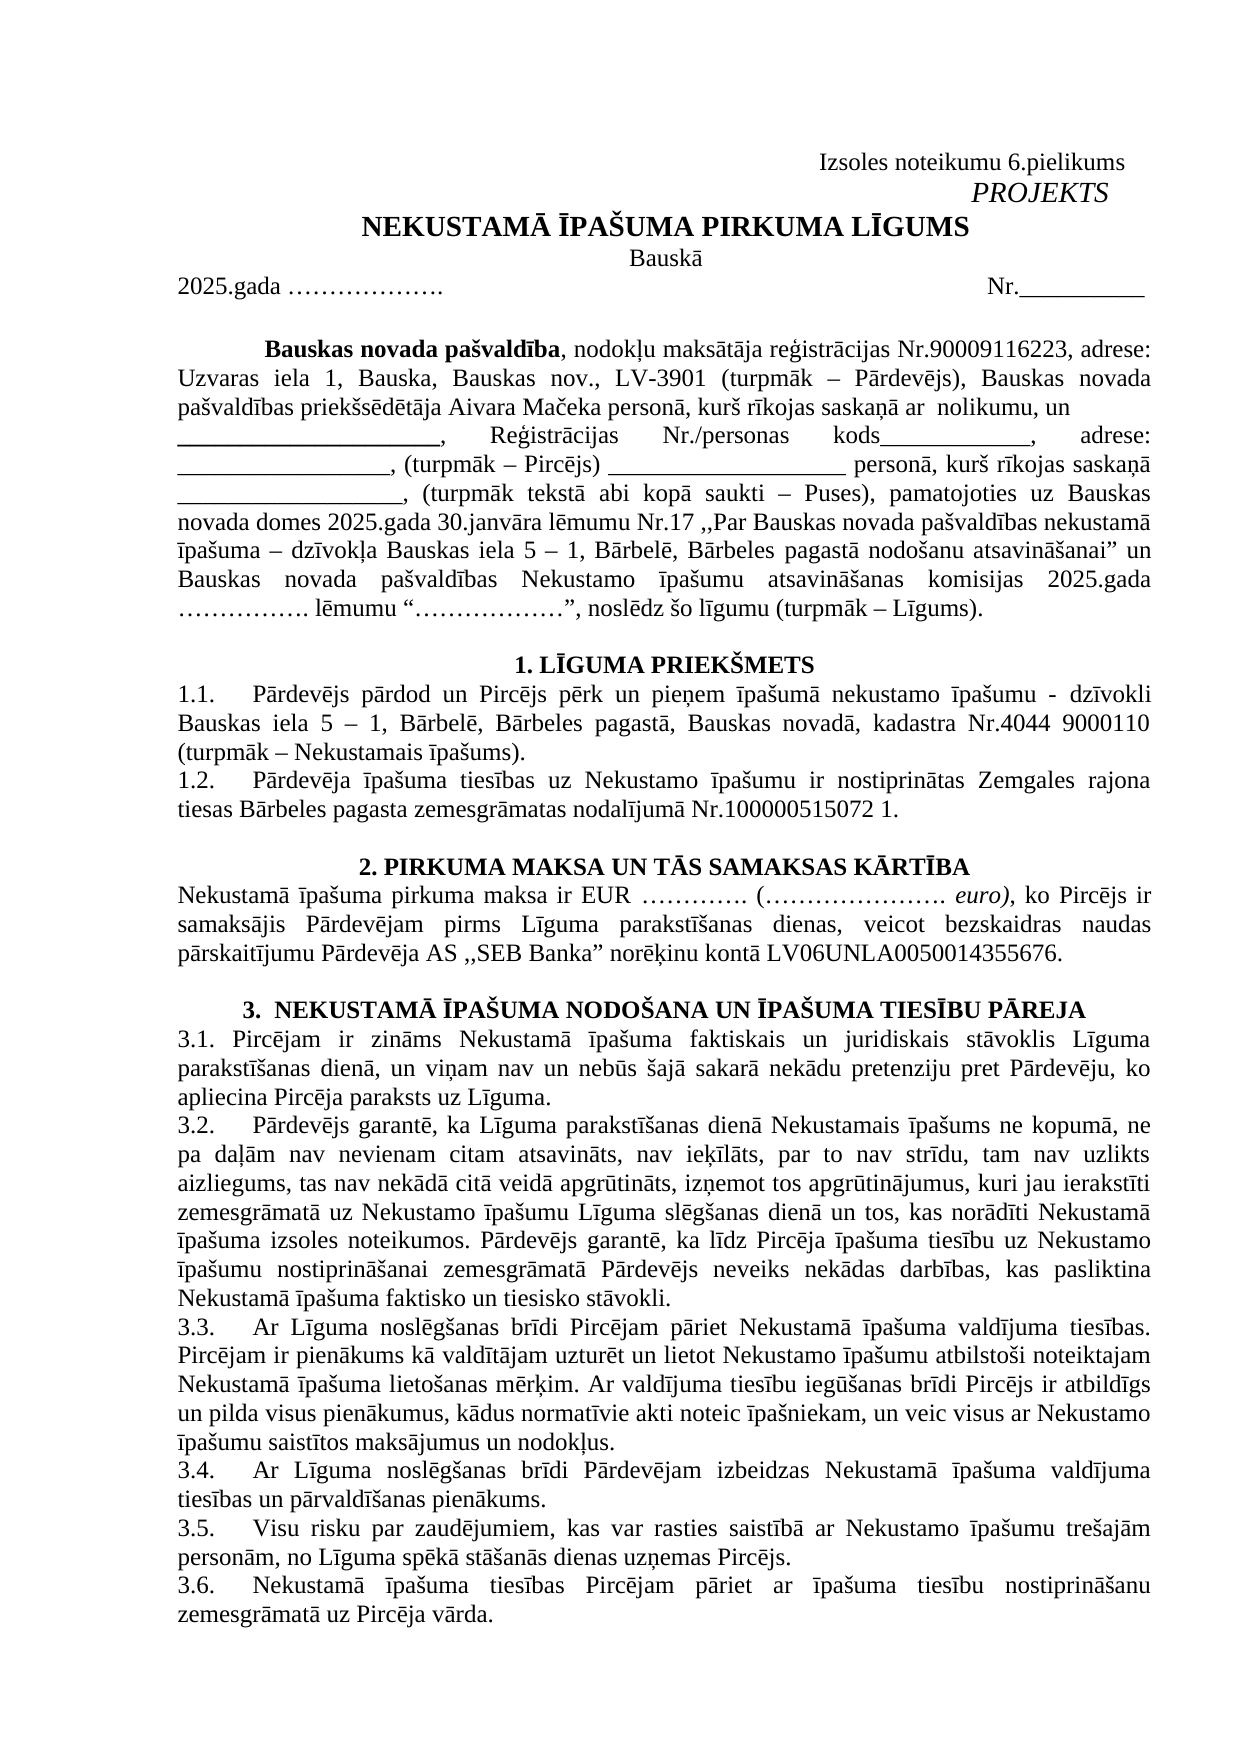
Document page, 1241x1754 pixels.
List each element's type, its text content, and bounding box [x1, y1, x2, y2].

list Pārdevējs pārdod un Pircējs pērk un pieņem īpašumā nekustamo īpašumu - dzīvokli Bauskas iela 5 – 1, Bārbelē, Bārbeles pagastā, Bauskas novadā, kadastra Nr.4044 9000110 (turpmāk – Nekustamais īpašums). [177, 679, 1152, 766]
text 3.2. Pārdevējs garantē, ka Līguma parakstīšanas dienā Nekustamais īpašums ne kopumā, ne pa daļām nav nevienam citam atsavināts, nav ieķīlāts, par to nav strīdu, tam nav uzlikts aizliegums, tas nav nekādā citā veidā apgrūtināts, izņemot tos apgrūtinājumus, kuri jau ierakstīti zemesgrāmatā uz Nekustamo īpašumu Līguma slēgšanas dienā un tos, kas norādīti Nekustamā īpašuma izsoles noteikumos. Pārdevējs garantē, ka līdz Pircēja īpašuma tiesību uz Nekustamo īpašumu nostiprināšanai zemesgrāmatā Pārdevējs neveiks nekādas darbības, kas pasliktina Nekustamā īpašuma faktisko un tiesisko stāvokli. [177, 1111, 1152, 1312]
text 3.4. Ar Līguma noslēgšanas brīdi Pārdevējam izbeidzas Nekustamā īpašuma valdījuma tiesības un pārvaldīšanas pienākums. [177, 1456, 1152, 1513]
text 3.5. Visu risku par zaudējumiem, kas var rasties saistībā ar Nekustamo īpašumu trešajām personām, no Līguma spēkā stāšanās dienas uzņemas Pircējs. [177, 1513, 1152, 1571]
text Bauskas novada pašvaldība, nodokļu maksātāja reģistrācijas Nr.90009116223, adrese: Uzvaras iela 1, Bauska, Bauskas nov., LV-3901 (turpmāk – Pārdevējs), Bauskas novada pašvaldības priekšsēdētāja Aivara Mačeka personā, kurš rīkojas saskaņā ar nolikumu, un [177, 334, 1152, 421]
text Bauskā [180, 243, 1152, 271]
list Pārdevēja īpašuma tiesības uz Nekustamo īpašumu ir nostiprinātas Zemgales rajona tiesas Bārbeles pagasta zemesgrāmatas nodalījumā Nr.100000515072 1. [177, 766, 1152, 823]
text 2. Pirkuma maksa un tās samaksas kārtība [177, 852, 1152, 881]
text 3.3. Ar Līguma noslēgšanas brīdi Pircējam pāriet Nekustamā īpašuma valdījuma tiesības. Pircējam ir pienākums kā valdītājam uzturēt un lietot Nekustamo īpašumu atbilstoši noteiktajam Nekustamā īpašuma lietošanas mērķim. Ar valdījuma tiesību iegūšanas brīdi Pircējs ir atbildīgs un pilda visus pienākumus, kādus normatīvie akti noteic īpašniekam, un veic visus ar Nekustamo īpašumu saistītos maksājumus un nodokļus. [177, 1312, 1152, 1456]
text PROJEKTS [180, 176, 1152, 209]
text Izsoles noteikumu 6.pielikums [180, 147, 1152, 176]
text Nekustamā īpašuma PIRKUMA LĪGUMS [180, 209, 1152, 243]
text 3.6. Nekustamā īpašuma tiesības Pircējam pāriet ar īpašuma tiesību nostiprināšanu zemesgrāmatā uz Pircēja vārda. [177, 1571, 1152, 1628]
text Nekustamā īpašuma pirkuma maksa ir EUR …………. (…………………. euro), ko Pircējs ir samaksājis Pārdevējam pirms Līguma parakstīšanas dienas, veicot bezskaidras naudas pārskaitījumu Pārdevēja AS ,,SEB Banka” norēķinu kontā LV06UNLA0050014355676. [177, 881, 1152, 967]
text 3. Nekustamā īpašuma nodošana un īpašuma tiesību pāreja [177, 996, 1152, 1024]
text 2025.gada ………………. Nr.__________ [177, 271, 1152, 300]
text _____________________, Reģistrācijas Nr./personas kods____________, adrese: _________________, (turpmāk – Pircējs) ___________________ personā, kurš rīkojas saskaņā __________________, (turpmāk tekstā abi kopā saukti – Puses), pamatojoties uz Bauskas novada domes 2025.gada 30.janvāra lēmumu Nr.17 ,,Par Bauskas novada pašvaldības nekustamā īpašuma – dzīvokļa Bauskas iela 5 – 1, Bārbelē, Bārbeles pagastā nodošanu atsavināšanai” un Bauskas novada pašvaldības Nekustamo īpašumu atsavināšanas komisijas 2025.gada ……………. lēmumu “………………”, noslēdz šo līgumu (turpmāk – Līgums). [177, 421, 1152, 622]
text 3.1. Pircējam ir zināms Nekustamā īpašuma faktiskais un juridiskais stāvoklis Līguma parakstīšanas dienā, un viņam nav un nebūs šajā sakarā nekādu pretenziju pret Pārdevēju, ko apliecina Pircēja paraksts uz Līguma. [177, 1024, 1152, 1111]
text 1. Līguma priekšmets [177, 651, 1152, 679]
